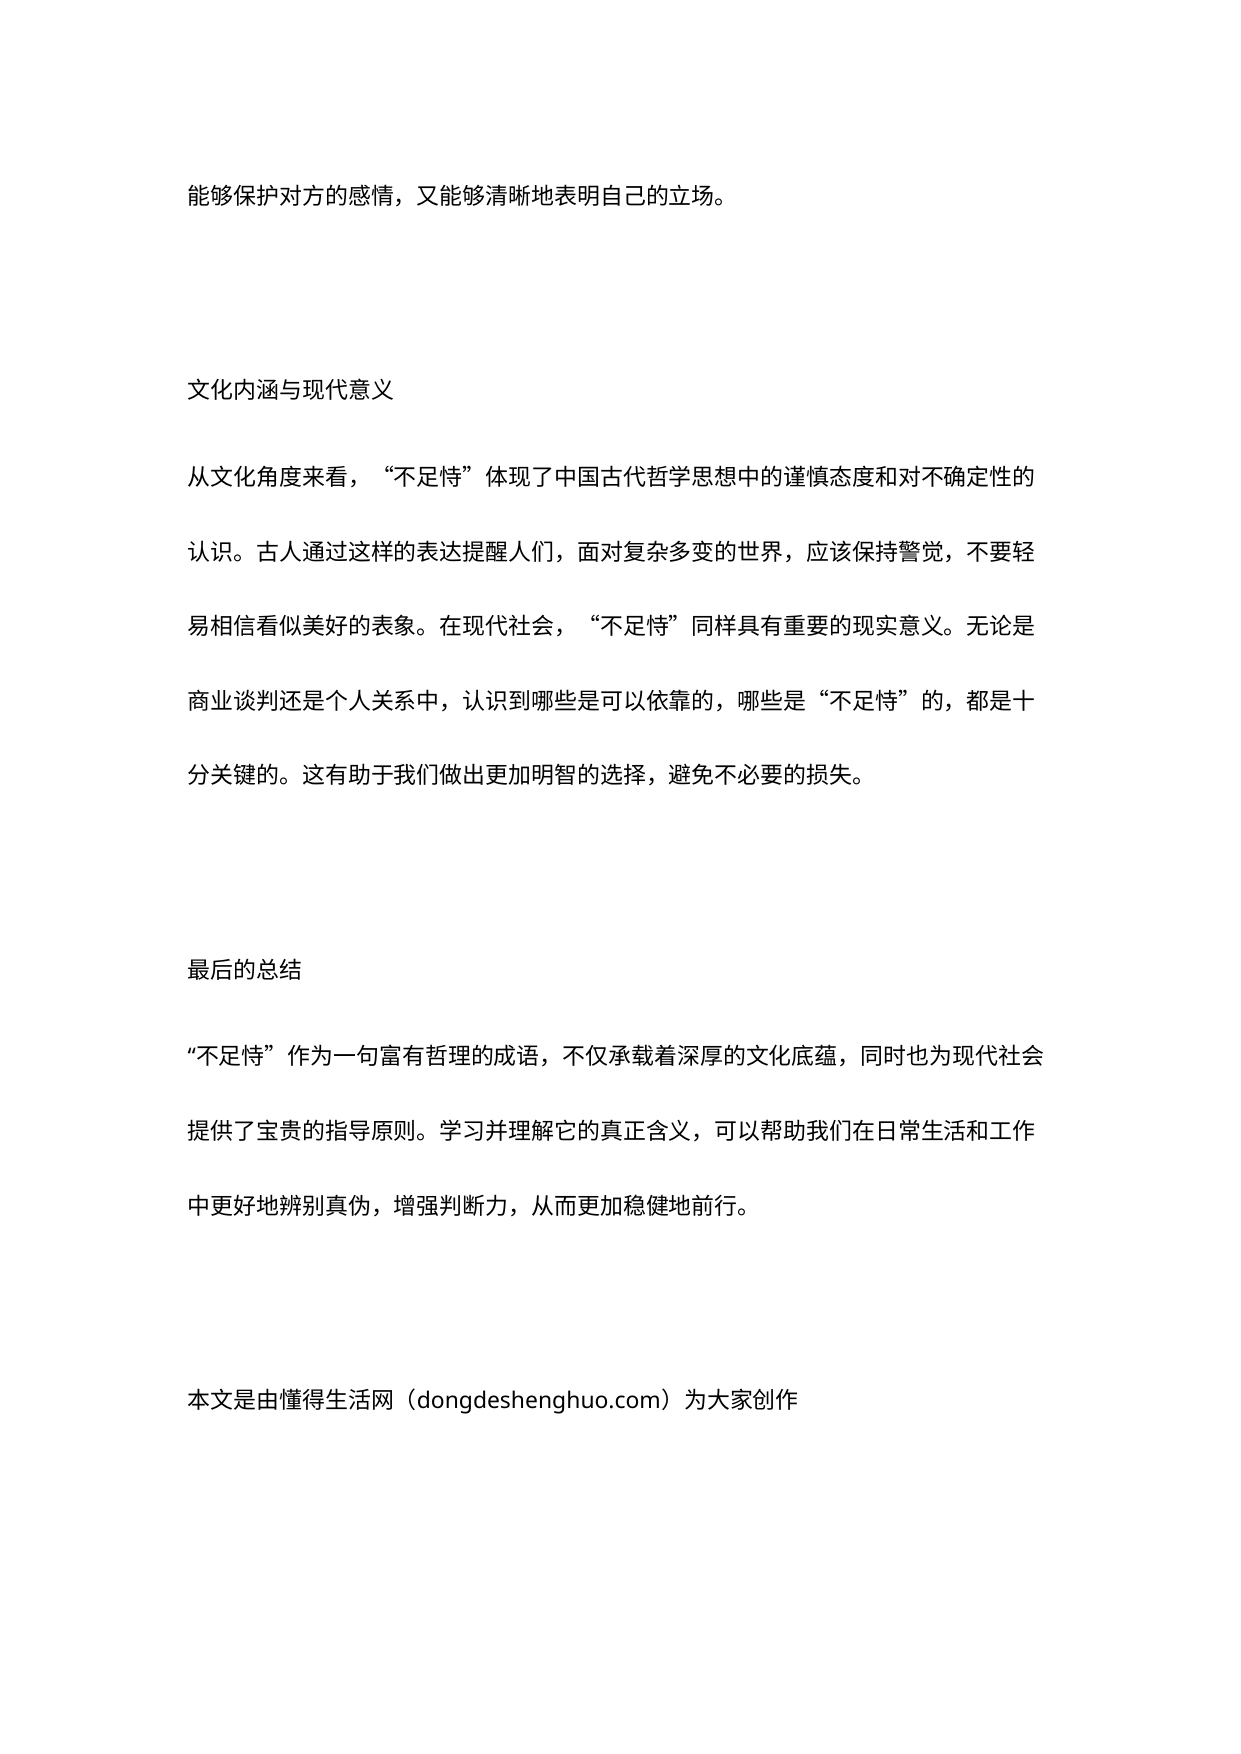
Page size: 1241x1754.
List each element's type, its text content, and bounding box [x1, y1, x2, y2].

text 文化内涵与现代意义 [187, 356, 1053, 421]
text 从文化角度来看，“不足恃”体现了中国古代哲学思想中的谨慎态度和对不确定性的认识。古人通过这样的表达提醒人们，面对复杂多变的世界，应该保持警觉，不要轻易相信看似美好的表象。在现代社会，“不足恃”同样具有重要的现实意义。无论是商业谈判还是个人关系中，认识到哪些是可以依靠的，哪些是“不足恃”的，都是十分关键的。这有助于我们做出更加明智的选择，避免不必要的损失。 [187, 443, 1053, 807]
text 本文是由懂得生活网（dongdeshenghuo.com）为大家创作 [187, 1366, 1053, 1431]
text “不足恃”作为一句富有哲理的成语，不仅承载着深厚的文化底蕴，同时也为现代社会提供了宝贵的指导原则。学习并理解它的真正含义，可以帮助我们在日常生活和工作中更好地辨别真伪，增强判断力，从而更加稳健地前行。 [187, 1022, 1053, 1237]
text 最后的总结 [187, 936, 1053, 1001]
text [187, 162, 1053, 227]
